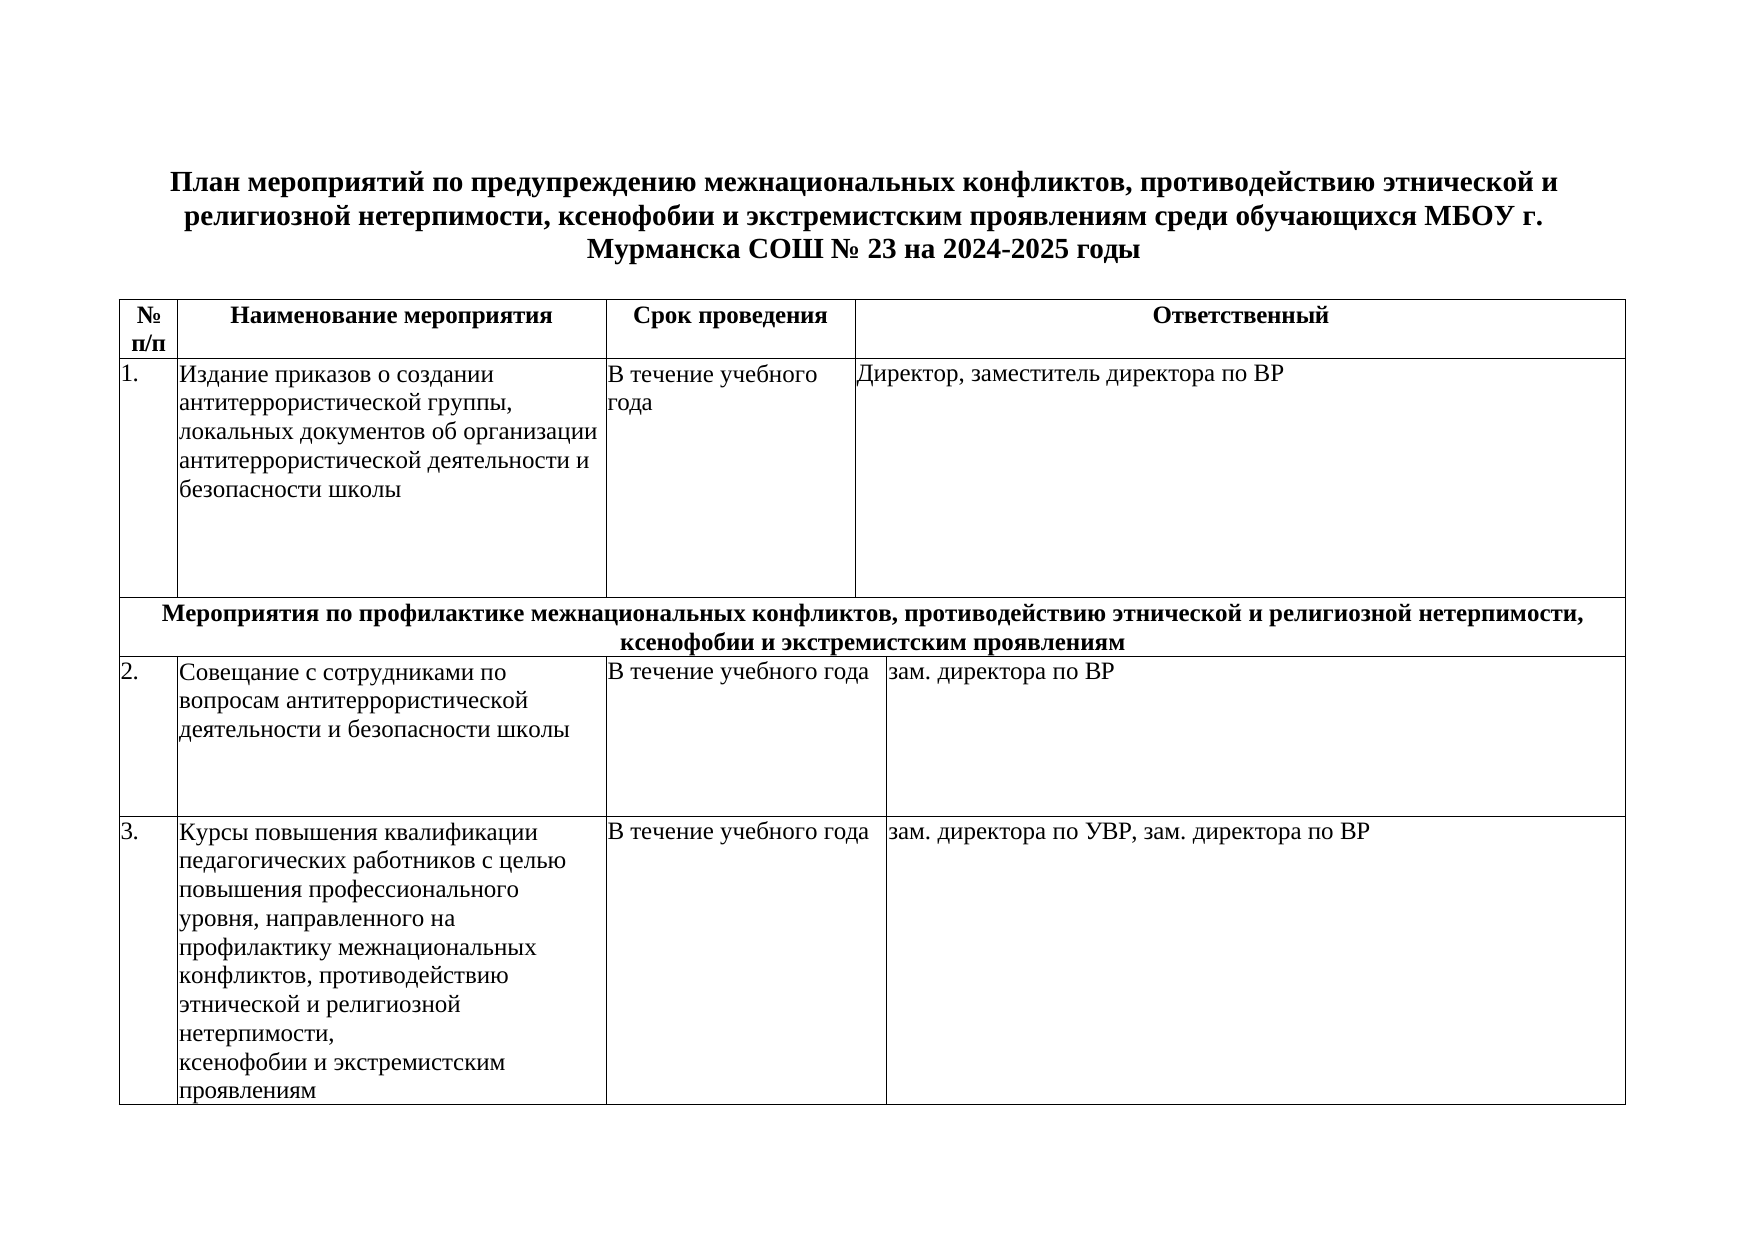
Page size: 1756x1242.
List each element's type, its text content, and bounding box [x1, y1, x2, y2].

table_cell зам. директора по УВР, зам. директора по ВР [887, 817, 1625, 1104]
table_cell Мероприятия по профилактике межнациональных конфликтов, противодействию этнической и религиозной нетерпимости, ксенофобии и экстремистским проявлениям [120, 598, 1625, 656]
table_cell Совещание с сотрудниками по вопросам антитеррористической деятельности и безопасности школы [178, 657, 606, 816]
table_header Наименование мероприятия [178, 300, 606, 358]
table_cell В течение учебного года [607, 817, 886, 1104]
table_cell Издание приказов о создании антитеррористической группы, локальных документов об организации антитеррористической деятельности и безопасности школы [178, 359, 606, 597]
table_cell В течение учебного года [607, 359, 855, 597]
table_cell 1. [120, 359, 177, 597]
table_cell Курсы повышения квалификации педагогических работников с целью повышения профессионального уровня, направленного на профилактику межнациональных конфликтов, противодействию этнической и религиозной нетерпимости, ксенофобии и экстремистским проявлениям [178, 817, 606, 1104]
table_cell 3. [120, 817, 177, 1104]
table_cell Директор, заместитель директора по ВР [856, 359, 1625, 597]
table_cell зам. директора по ВР [887, 657, 1625, 816]
table_header Ответственный [856, 300, 1625, 358]
table_cell 2. [120, 657, 177, 816]
text План мероприятий по предупреждению межнациональных конфликтов, противодействию этнической и религиозной нетерпимости, ксенофобии и экстремистским проявлениям среди обучающихся МБОУ г. Мурманска СОШ № 23 на 2024-2025 годы [103, 164, 1624, 265]
table_header № п/п [120, 300, 177, 358]
table_header Срок проведения [607, 300, 855, 358]
table_cell В течение учебного года [607, 657, 886, 816]
